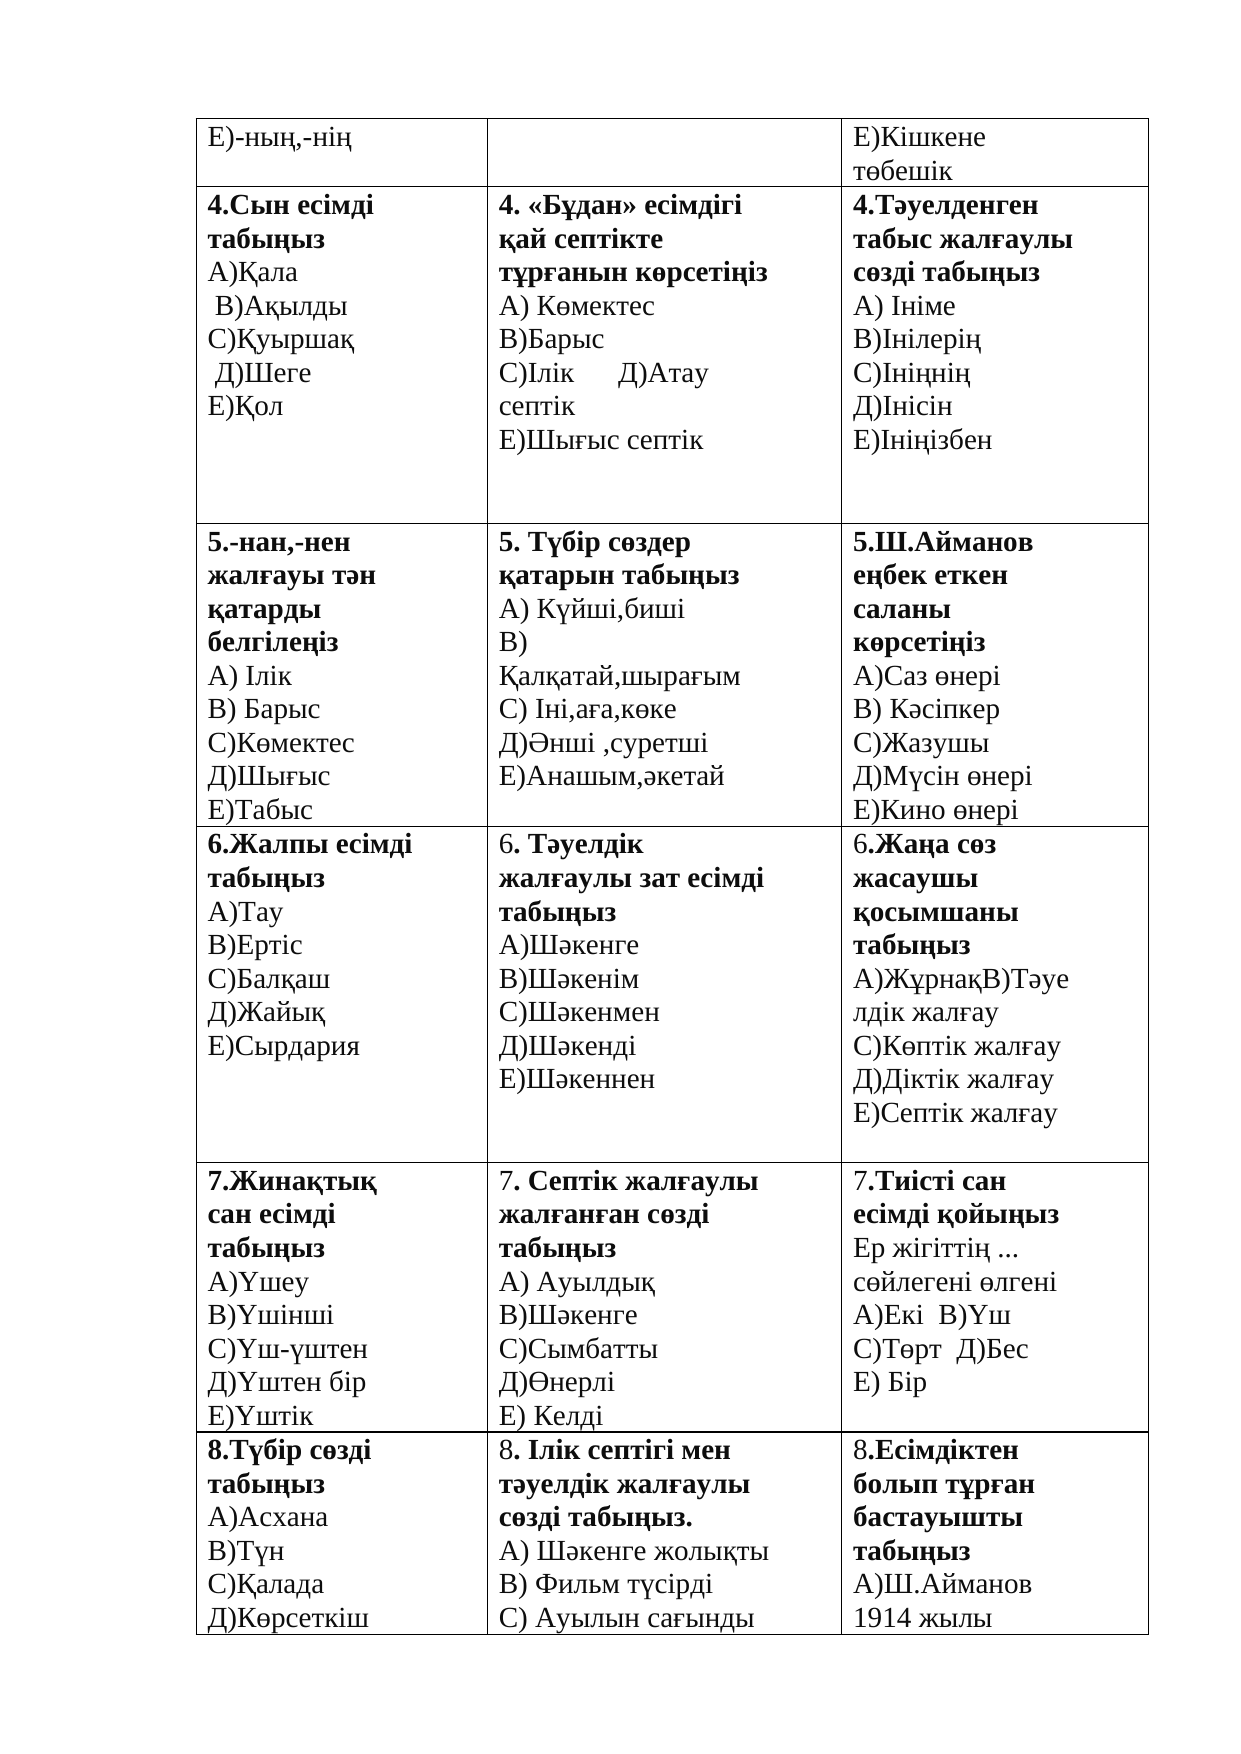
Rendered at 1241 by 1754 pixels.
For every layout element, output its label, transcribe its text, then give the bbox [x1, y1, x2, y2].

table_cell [842, 1433, 1148, 1634]
table_cell 4.Сын есімді табыңыз А)Қала В)Ақылды С)Қуыршақ Д)Шеге Е)Қол [197, 187, 487, 523]
table_cell 5. Түбір сөздер қатарын табыңыз А) Күйші,биші В) Қалқатай,шырағым С) Іні,аға,көке Д)Әнші ,суретші Е)Анашым,әкетай [488, 524, 841, 826]
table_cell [197, 119, 487, 186]
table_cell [197, 1433, 487, 1634]
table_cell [488, 119, 841, 186]
table_cell 6.Жалпы есімді табыңыз А)Тау В)Ертіс С)Балқаш Д)Жайық Е)Сырдария [197, 827, 487, 1162]
table_cell 4. «Бұдан» есімдігі қай септікте тұрғанын көрсетіңіз А) Көмектес В)Барыс С)Ілік Д)Атау септік Е)Шығыс септік [488, 187, 841, 523]
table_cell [842, 119, 1148, 186]
table_cell 5.Ш.Айманов еңбек еткен саланы көрсетіңіз А)Саз өнері В) Кәсіпкер С)Жазушы Д)Мүсін өнері Е)Кино өнері [842, 524, 1148, 826]
table_cell 5.-нан,-нен жалғауы тән қатарды белгілеңіз А) Ілік В) Барыс С)Көмектес Д)Шығыс Е)Табыс [197, 524, 487, 826]
table_cell 7.Жинақтық сан есімді табыңыз А)Үшеу В)Үшінші С)Үш-үштен Д)Үштен бір Е)Үштік [197, 1163, 487, 1431]
table_cell 6.Жаңа сөз жасаушы қосымшаны табыңыз А)ЖұрнақВ)Тәуелдік жалғау С)Көптік жалғау Д)Діктік жалғау Е)Септік жалғау [842, 827, 1148, 1162]
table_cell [488, 1433, 841, 1634]
table_cell 7. Септік жалғаулы жалғанған сөзді табыңыз А) Ауылдық В)Шәкенге С)Сымбатты Д)Өнерлі Е) Келді [488, 1163, 841, 1431]
table_cell 6. Тәуелдік жалғаулы зат есімді табыңыз А)Шәкенге В)Шәкенім С)Шәкенмен Д)Шәкенді Е)Шәкеннен [488, 827, 841, 1162]
table_cell 7.Тиісті сан есімді қойыңыз Ер жігіттің ... сөйлегені өлгені А)Екі В)Үш С)Төрт Д)Бес Е) Бір [842, 1163, 1148, 1431]
table_cell 4.Тәуелденген табыс жалғаулы сөзді табыңыз А) Ініме В)Інілерің С)Ініңнің Д)Інісін Е)Ініңізбен [842, 187, 1148, 523]
